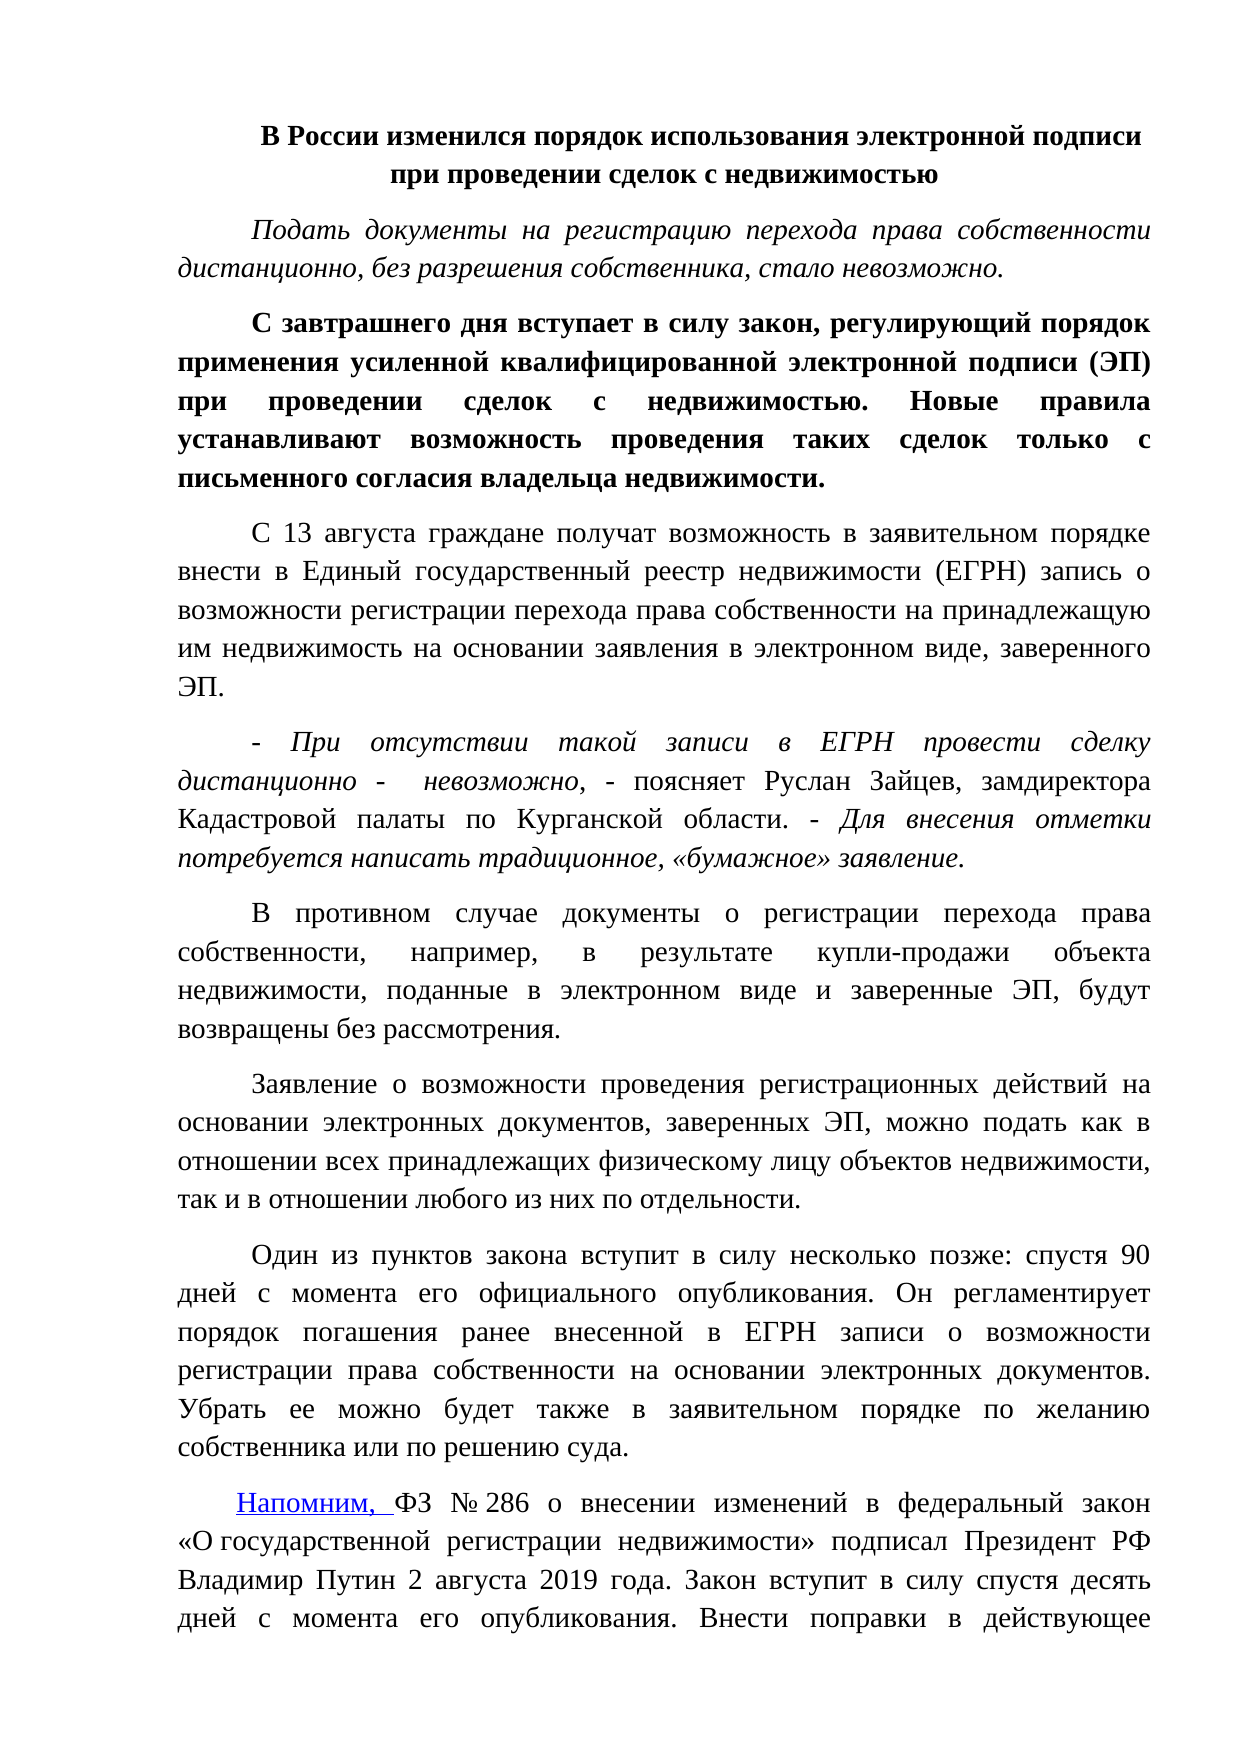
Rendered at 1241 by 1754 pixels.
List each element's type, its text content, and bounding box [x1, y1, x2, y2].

text Подать документы на регистрацию перехода права собственности дистанционно, без разрешения собственника, стало невозможно. [177, 212, 1152, 284]
text Один из пунктов закона вступит в силу несколько позже: спустя 90 дней с момента его официального опубликования. Он регламентирует порядок погашения ранее внесенной в ЕГРН записи о возможности регистрации права собственности на основании электронных документов. Убрать ее можно будет также в заявительном порядке по желанию собственника или по решению суда. [177, 1237, 1152, 1463]
text С завтрашнего дня вступает в силу закон, регулирующий порядок применения усиленной квалифицированной электронной подписи (ЭП) при проведении сделок с недвижимостью. Новые правила устанавливают возможность проведения таких сделок только с письменного согласия владельца недвижимости. [177, 306, 1152, 493]
text - При отсутствии такой записи в ЕГРН провести сделку дистанционно - невозможно, - поясняет Руслан Зайцев, замдиректора Кадастровой палаты по Курганской области. - Для внесения отметки потребуется написать традиционное, «бумажное» заявление. [177, 724, 1152, 873]
text В противном случае документы о регистрации перехода права собственности, например, в результате купли-продажи объекта недвижимости, поданные в электронном виде и заверенные ЭП, будут возвращены без рассмотрения. [177, 895, 1152, 1044]
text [177, 1485, 1152, 1634]
text В России изменился порядок использования электронной подписи при проведении сделок с недвижимостью [177, 118, 1152, 190]
text С 13 августа граждане получат возможность в заявительном порядке внести в Единый государственный реестр недвижимости (ЕГРН) запись о возможности регистрации перехода права собственности на принадлежащую им недвижимость на основании заявления в электронном виде, заверенного ЭП. [177, 515, 1152, 703]
text Заявление о возможности проведения регистрационных действий на основании электронных документов, заверенных ЭП, можно подать как в отношении всех принадлежащих физическому лицу объектов недвижимости, так и в отношении любого из них по отдельности. [177, 1066, 1152, 1215]
